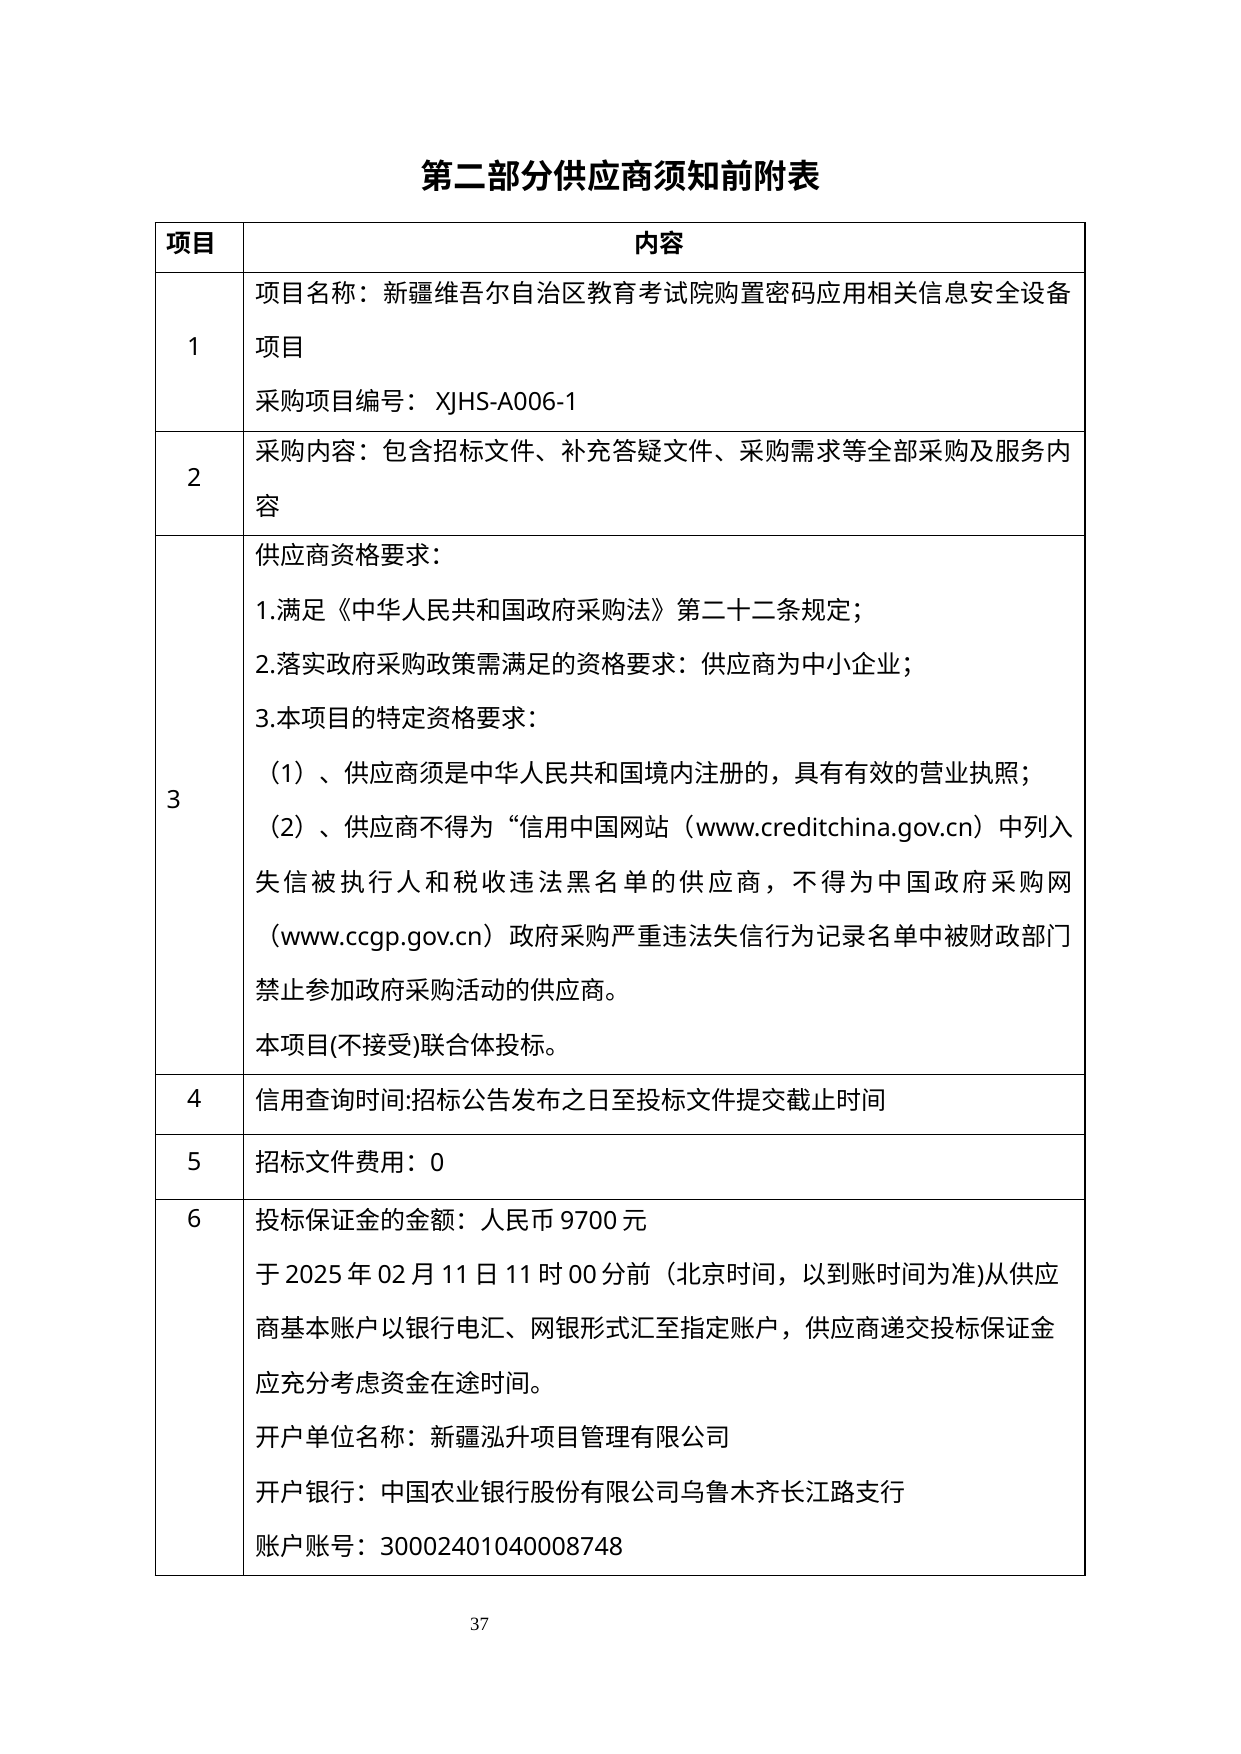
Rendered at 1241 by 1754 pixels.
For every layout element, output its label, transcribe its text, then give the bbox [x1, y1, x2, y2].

table_cell 2 [156, 432, 243, 535]
table_cell 项目名称：新疆维吾尔自治区教育考试院购置密码应用相关信息安全设备项目 采购项目编号： XJHS-A006-1 [244, 273, 1084, 431]
table_header 项目 [156, 223, 243, 272]
table_header 内容 [244, 223, 1084, 272]
text 第二部分供应商须知前附表 [170, 150, 1070, 198]
table_cell 1 [156, 273, 243, 431]
table_cell 采购内容：包含招标文件、补充答疑文件、采购需求等全部采购及服务内容 [244, 432, 1084, 535]
table_cell 6 [156, 1200, 243, 1575]
table_cell 4 [156, 1075, 243, 1134]
table_cell 5 [156, 1135, 243, 1199]
table_cell 供应商资格要求： 1.满足《中华人民共和国政府采购法》第二十二条规定； 2.落实政府采购政策需满足的资格要求：供应商为中小企业； 3.本项目的特定资格要求： （1）、供应商须是中华人民共和国境内注册的，具有有效的营业执照； （2）、供应商不得为“信用中国网站（www.creditchina.gov.cn）中列入失信被执行人和税收违法黑名单的供应商，不得为中国政府采购网（www.ccgp.gov.cn）政府采购严重违法失信行为记录名单中被财政部门禁止参加政府采购活动的供应商。 本项目(不接受)联合体投标。 [244, 536, 1084, 1074]
table_cell 3 [156, 536, 243, 1074]
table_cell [244, 1200, 1084, 1575]
table_cell 招标文件费用：0 [244, 1135, 1084, 1199]
table_cell 信用查询时间:招标公告发布之日至投标文件提交截止时间 [244, 1075, 1084, 1134]
